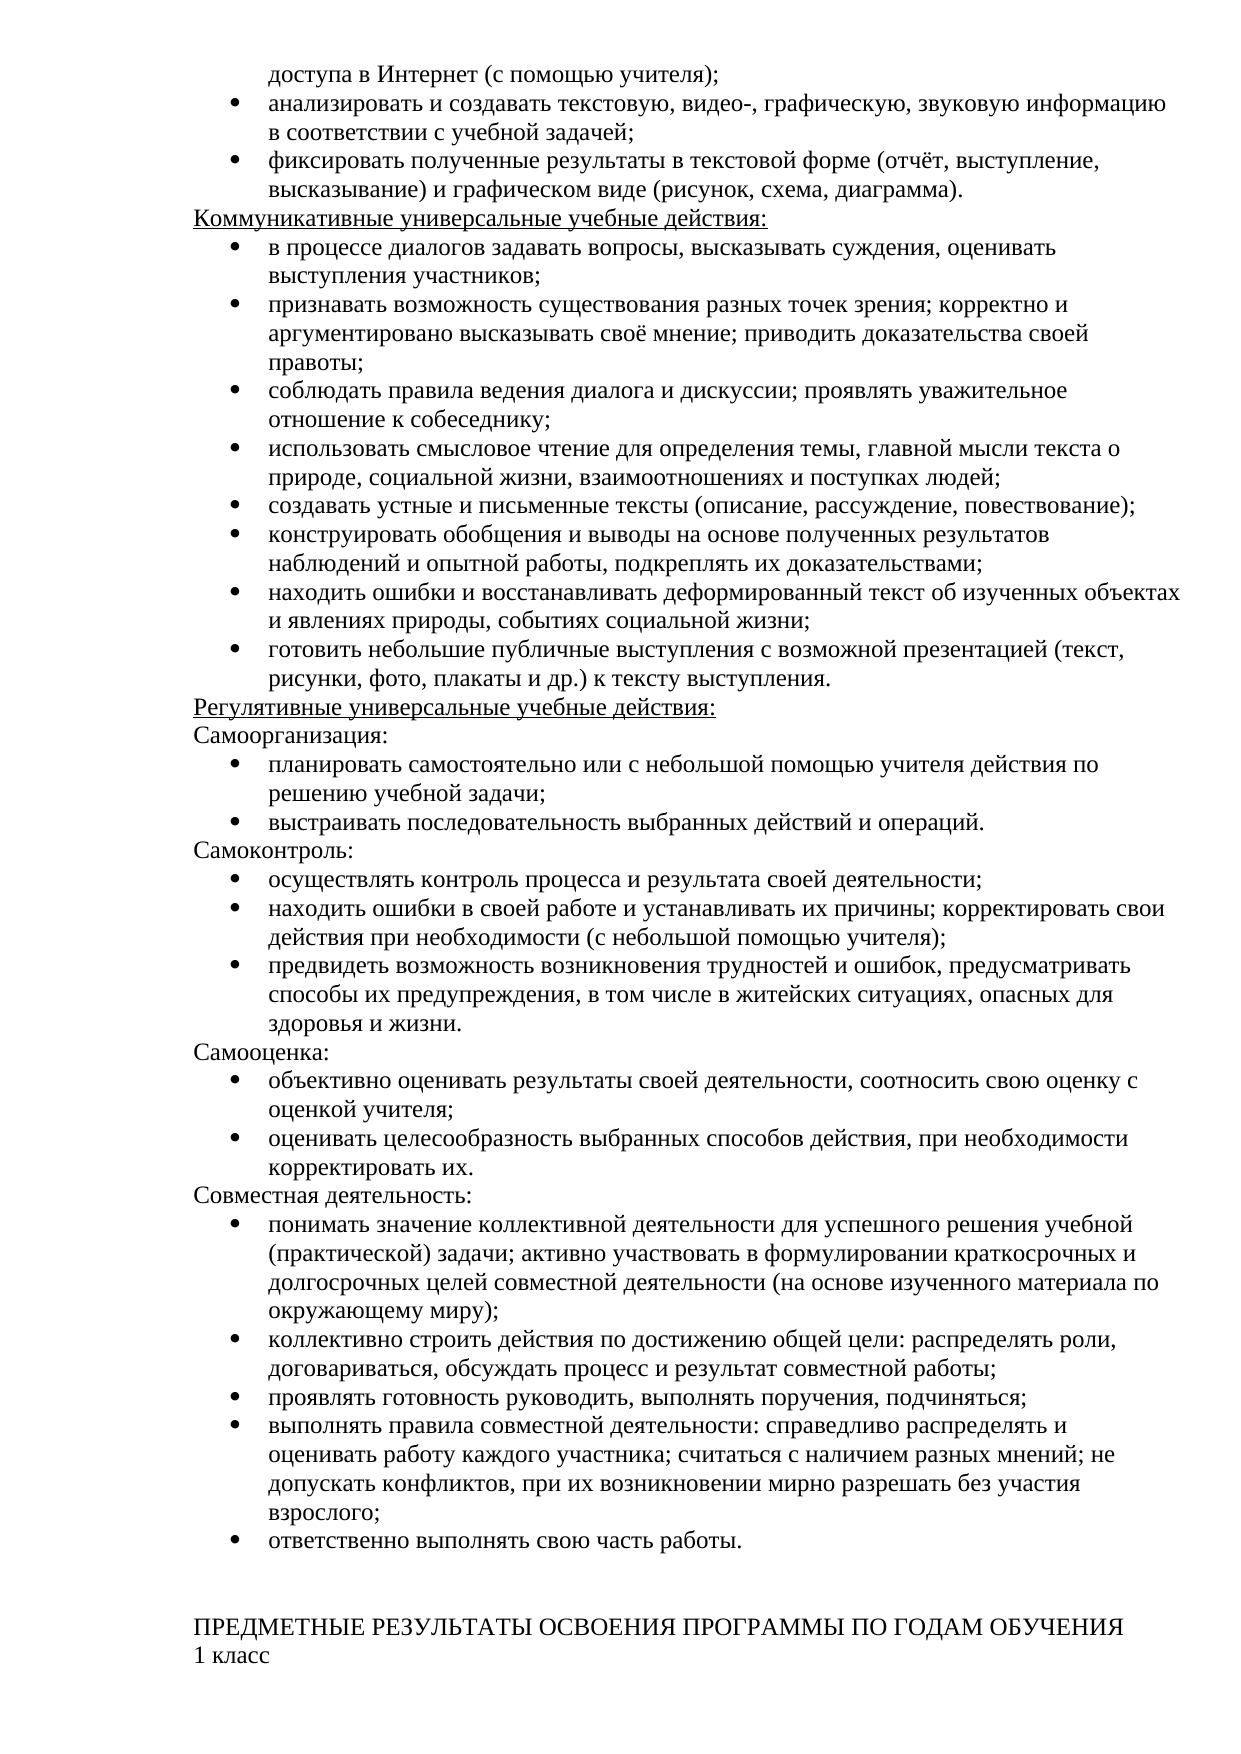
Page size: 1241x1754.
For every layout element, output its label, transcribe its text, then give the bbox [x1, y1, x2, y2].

text ПРЕДМЕТНЫЕ РЕЗУЛЬТАТЫ ОСВОЕНИЯ ПРОГРАММЫ ПО ГОДАМ ОБУЧЕНИЯ [118, 1612, 1181, 1640]
text Самоконтроль: [118, 835, 1181, 864]
list соблюдать правила ведения диалога и дискуссии; проявлять уважительное отношение к собеседнику; [231, 375, 1181, 433]
text Совместная деятельность: [118, 1180, 1181, 1209]
list ответственно выполнять свою часть работы. [231, 1525, 1181, 1554]
list признавать возможность существования разных точек зрения; корректно и аргументировано высказывать своё мнение; приводить доказательства своей правоты; [231, 289, 1181, 375]
list анализировать и создавать текстовую, видео-, графическую, звуковую информацию в соответствии с учебной задачей; [231, 88, 1181, 145]
list конструировать обобщения и выводы на основе полученных результатов наблюдений и опытной работы, подкреплять их доказательствами; [231, 519, 1181, 577]
list проявлять готовность руководить, выполнять поручения, подчиняться; [231, 1382, 1181, 1410]
list понимать значение коллективной деятельности для успешного решения учебной (практической) задачи; активно участвовать в формулировании краткосрочных и долгосрочных целей совместной деятельности (на основе изученного материала по окружающему миру); [231, 1209, 1181, 1324]
text Самоорганизация: [118, 720, 1181, 749]
list коллективно строить действия по достижению общей цели: распределять роли, договариваться, обсуждать процесс и результат совместной работы; [231, 1324, 1181, 1382]
list оценивать целесообразность выбранных способов действия, при необходимости корректировать их. [231, 1123, 1181, 1180]
list создавать устные и письменные тексты (описание, рассуждение, повествование); [231, 490, 1181, 519]
list предвидеть возможность возникновения трудностей и ошибок, предусматривать способы их предупреждения, в том числе в житейских ситуациях, опасных для здоровья и жизни. [231, 950, 1181, 1037]
list использовать смысловое чтение для определения темы, главной мысли текста о природе, социальной жизни, взаимоотношениях и поступках людей; [231, 433, 1181, 490]
list находить ошибки и восстанавливать деформированный текст об изученных объектах и явлениях природы, событиях социальной жизни; [231, 577, 1181, 634]
list объективно оценивать результаты своей деятельности, соотносить свою оценку с оценкой учителя; [231, 1065, 1181, 1123]
list фиксировать полученные результаты в текстовой форме (отчёт, выступление, высказывание) и графическом виде (рисунок, схема, диаграмма). [231, 145, 1181, 203]
list выстраивать последовательность выбранных действий и операций. [231, 807, 1181, 835]
list находить ошибки в своей работе и устанавливать их причины; корректировать свои действия при необходимости (с небольшой помощью учителя); [231, 893, 1181, 950]
text Регулятивные универсальные учебные действия: [118, 692, 1181, 720]
text 1 класс [118, 1640, 1181, 1669]
text Самооценка: [118, 1037, 1181, 1065]
list планировать самостоятельно или с небольшой помощью учителя действия по решению учебной задачи; [231, 749, 1181, 807]
list готовить небольшие публичные выступления с возможной презентацией (текст, рисунки, фото, плакаты и др.) к тексту выступления. [231, 634, 1181, 692]
text Коммуникативные универсальные учебные действия: [118, 203, 1181, 232]
list осуществлять контроль процесса и результата своей деятельности; [231, 864, 1181, 893]
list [231, 59, 1181, 88]
list в процессе диалогов задавать вопросы, высказывать суждения, оценивать выступления участников; [231, 232, 1181, 289]
list выполнять правила совместной деятельности: справедливо распределять и оценивать работу каждого участника; считаться с наличием разных мнений; не допускать конфликтов, при их возникновении мирно разрешать без участия взрослого; [231, 1410, 1181, 1525]
